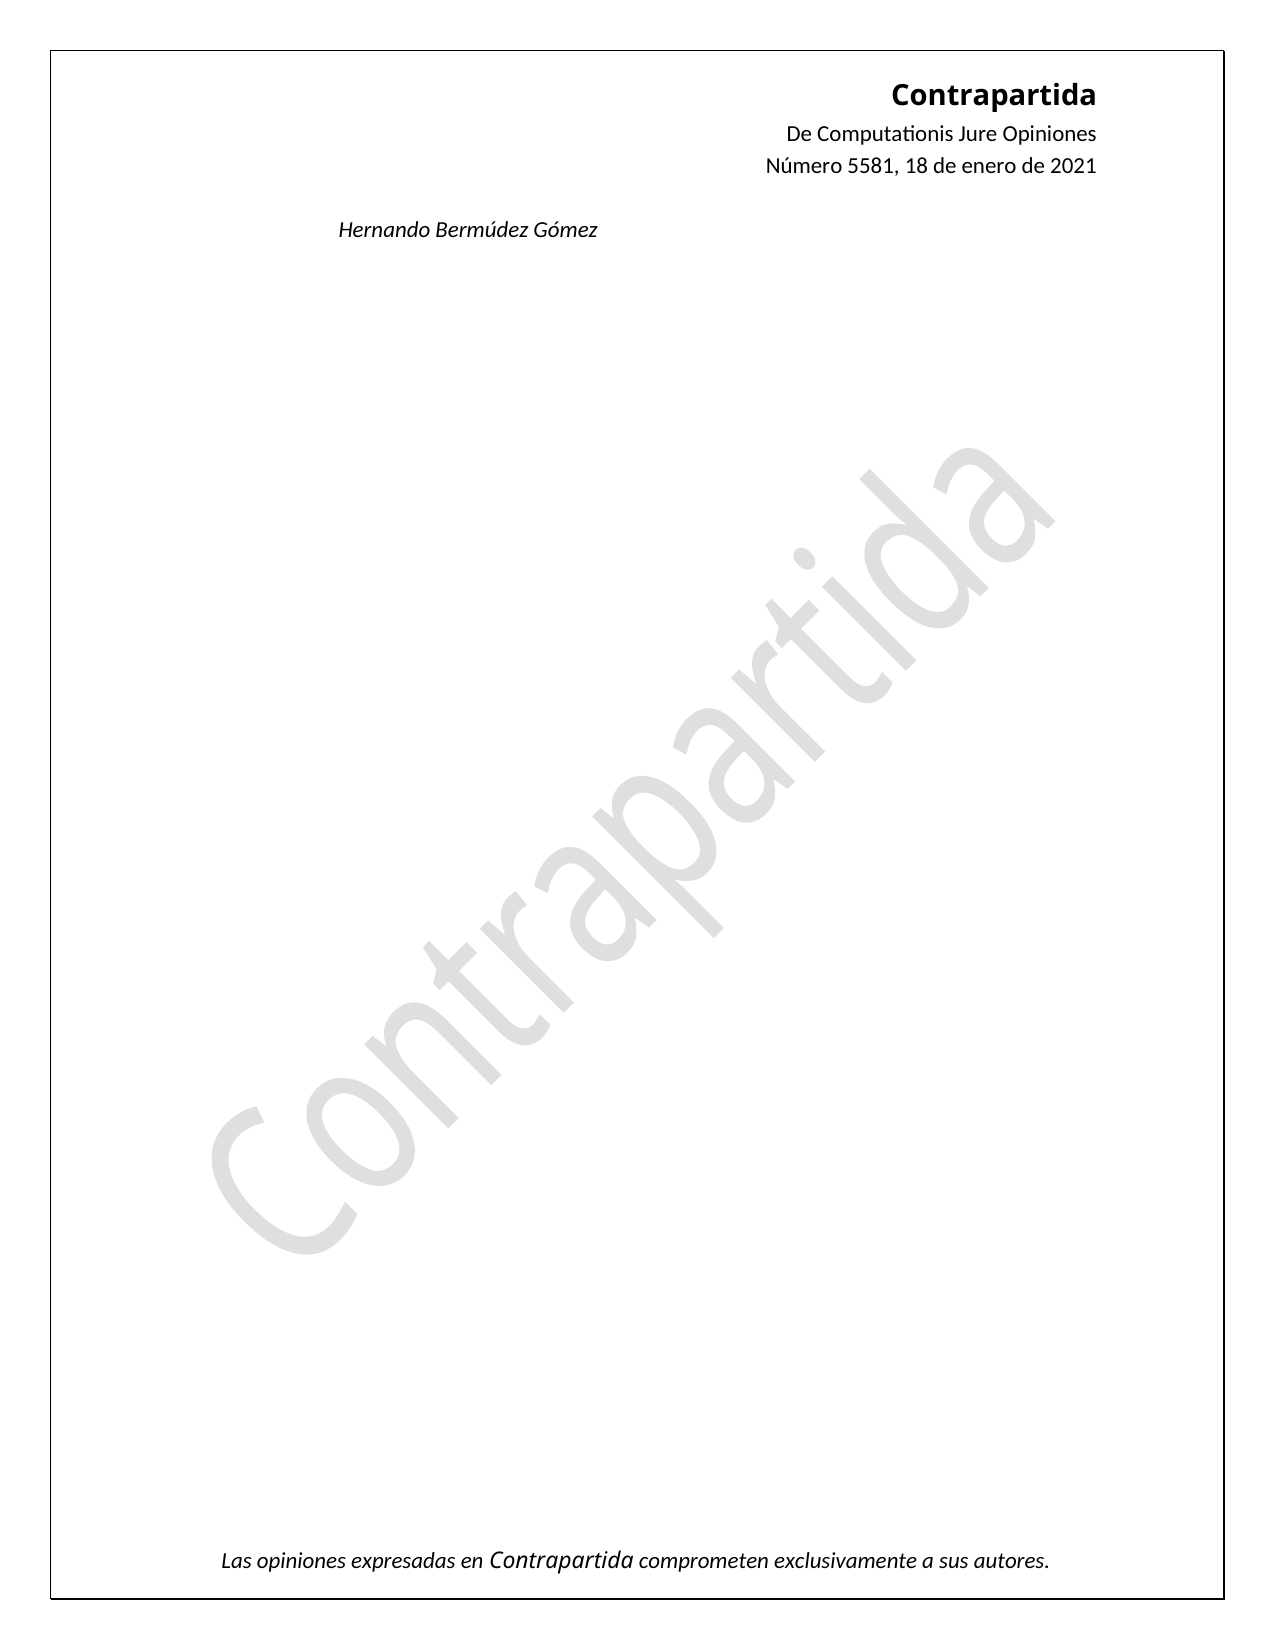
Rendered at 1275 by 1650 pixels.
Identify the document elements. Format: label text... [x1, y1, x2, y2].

text Hernando Bermúdez Gómez [177, 216, 600, 244]
